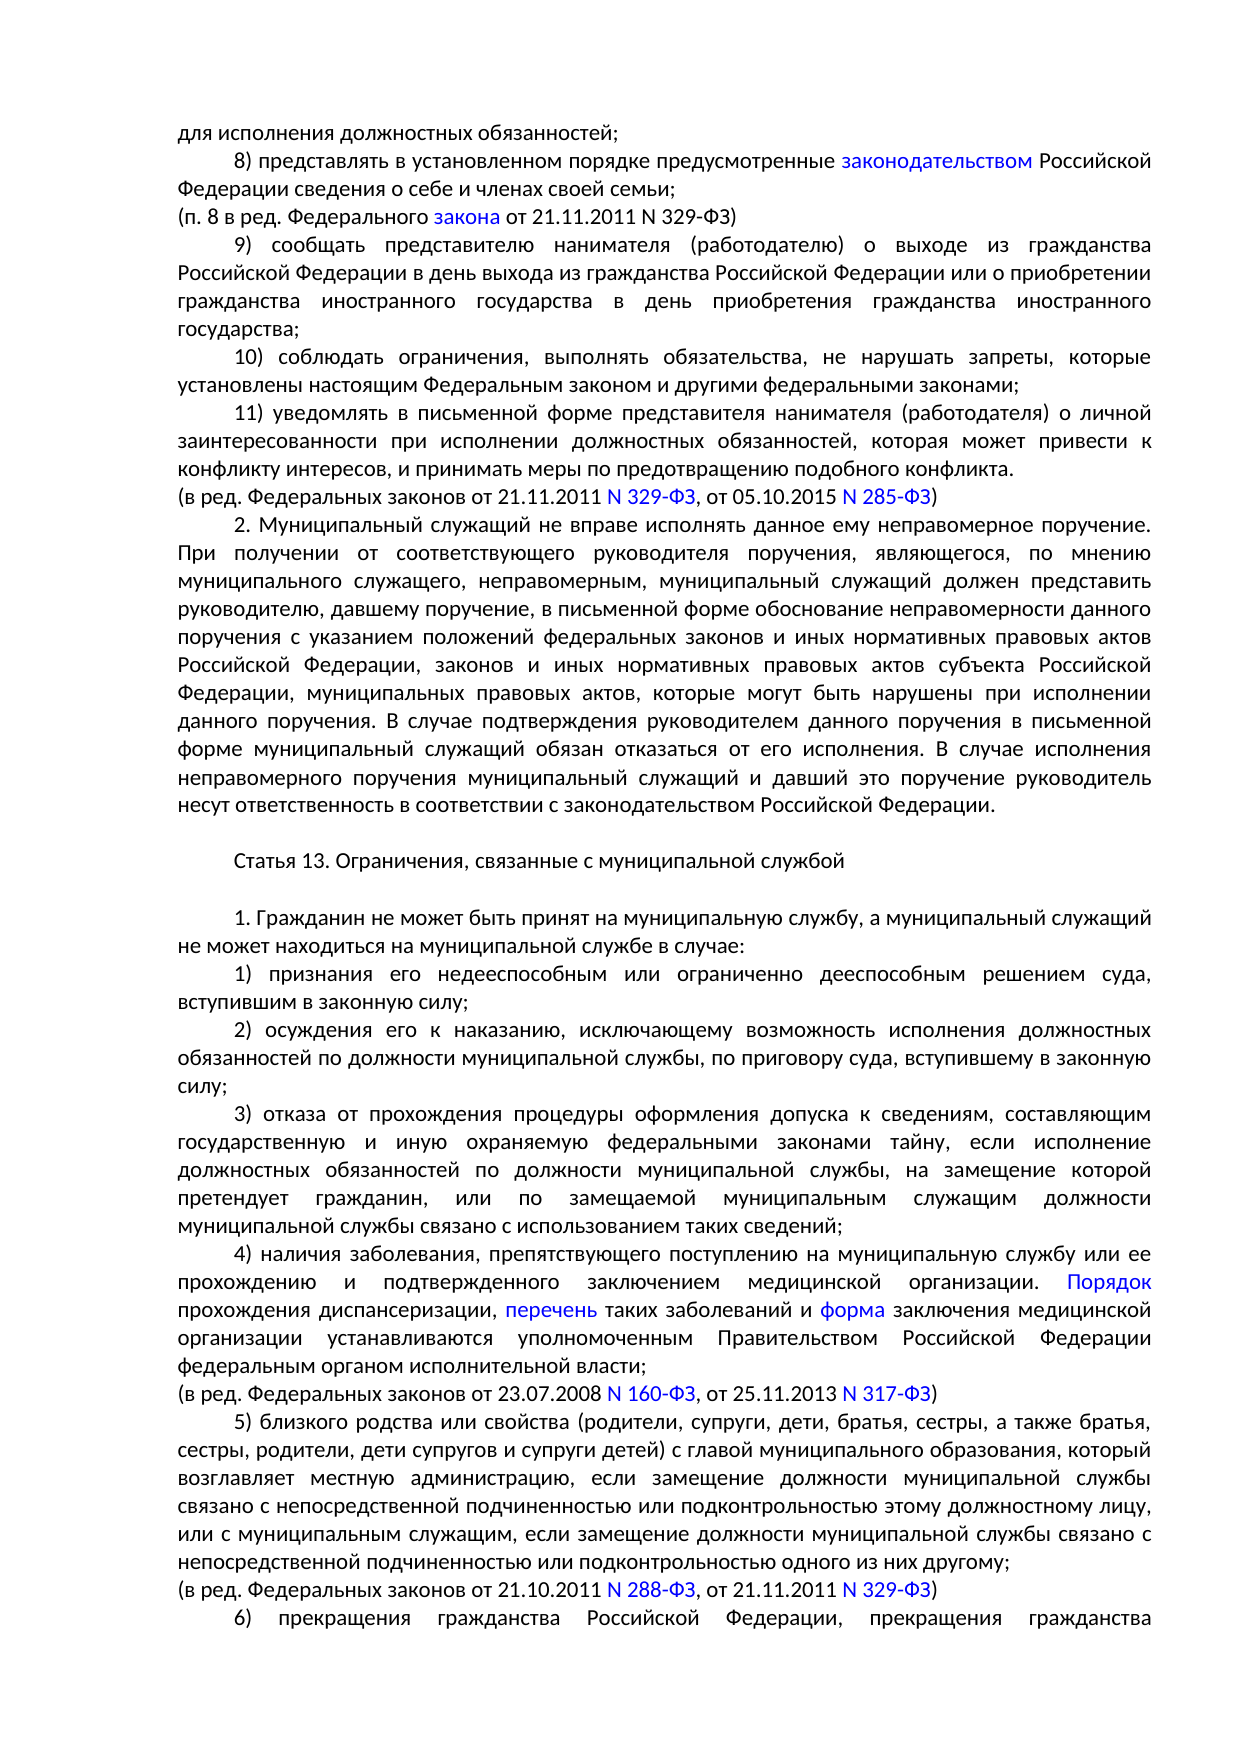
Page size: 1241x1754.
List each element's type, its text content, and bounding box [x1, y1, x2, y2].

text 2. Муниципальный служащий не вправе исполнять данное ему неправомерное поручение. При получении от соответствующего руководителя поручения, являющегося, по мнению муниципального служащего, неправомерным, муниципальный служащий должен представить руководителю, давшему поручение, в письменной форме обоснование неправомерности данного поручения с указанием положений федеральных законов и иных нормативных правовых актов Российской Федерации, законов и иных нормативных правовых актов субъекта Российской Федерации, муниципальных правовых актов, которые могут быть нарушены при исполнении данного поручения. В случае подтверждения руководителем данного поручения в письменной форме муниципальный служащий обязан отказаться от его исполнения. В случае исполнения неправомерного поручения муниципальный служащий и давший это поручение руководитель несут ответственность в соответствии с законодательством Российской Федерации. [177, 510, 1152, 819]
text 4) наличия заболевания, препятствующего поступлению на муниципальную службу или ее прохождению и подтвержденного заключением медицинской организации. Порядок прохождения диспансеризации, перечень таких заболеваний и форма заключения медицинской организации устанавливаются уполномоченным Правительством Российской Федерации федеральным органом исполнительной власти; [177, 1239, 1152, 1379]
text (в ред. Федеральных законов от 23.07.2008 N 160-ФЗ, от 25.11.2013 N 317-ФЗ) [177, 1379, 1152, 1407]
text 2) осуждения его к наказанию, исключающему возможность исполнения должностных обязанностей по должности муниципальной службы, по приговору суда, вступившему в законную силу; [177, 1015, 1152, 1099]
text (в ред. Федеральных законов от 21.10.2011 N 288-ФЗ, от 21.11.2011 N 329-ФЗ) [177, 1575, 1152, 1603]
text 1. Гражданин не может быть принят на муниципальную службу, а муниципальный служащий не может находиться на муниципальной службе в случае: [177, 903, 1152, 959]
text 9) сообщать представителю нанимателя (работодателю) о выходе из гражданства Российской Федерации в день выхода из гражданства Российской Федерации или о приобретении гражданства иностранного государства в день приобретения гражданства иностранного государства; [177, 230, 1152, 342]
text 1) признания его недееспособным или ограниченно дееспособным решением суда, вступившим в законную силу; [177, 959, 1152, 1015]
text 10) соблюдать ограничения, выполнять обязательства, не нарушать запреты, которые установлены настоящим Федеральным законом и другими федеральными законами; [177, 342, 1152, 398]
text 8) представлять в установленном порядке предусмотренные законодательством Российской Федерации сведения о себе и членах своей семьи; [177, 146, 1152, 202]
text Статья 13. Ограничения, связанные с муниципальной службой [177, 847, 1152, 875]
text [177, 118, 1152, 146]
text 11) уведомлять в письменной форме представителя нанимателя (работодателя) о личной заинтересованности при исполнении должностных обязанностей, которая может привести к конфликту интересов, и принимать меры по предотвращению подобного конфликта. [177, 398, 1152, 482]
text 5) близкого родства или свойства (родители, супруги, дети, братья, сестры, а также братья, сестры, родители, дети супругов и супруги детей) с главой муниципального образования, который возглавляет местную администрацию, если замещение должности муниципальной службы связано с непосредственной подчиненностью или подконтрольностью этому должностному лицу, или с муниципальным служащим, если замещение должности муниципальной службы связано с непосредственной подчиненностью или подконтрольностью одного из них другому; [177, 1407, 1152, 1575]
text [177, 1603, 1152, 1631]
text (в ред. Федеральных законов от 21.11.2011 N 329-ФЗ, от 05.10.2015 N 285-ФЗ) [177, 482, 1152, 510]
text (п. 8 в ред. Федерального закона от 21.11.2011 N 329-ФЗ) [177, 202, 1152, 230]
text 3) отказа от прохождения процедуры оформления допуска к сведениям, составляющим государственную и иную охраняемую федеральными законами тайну, если исполнение должностных обязанностей по должности муниципальной службы, на замещение которой претендует гражданин, или по замещаемой муниципальным служащим должности муниципальной службы связано с использованием таких сведений; [177, 1099, 1152, 1239]
